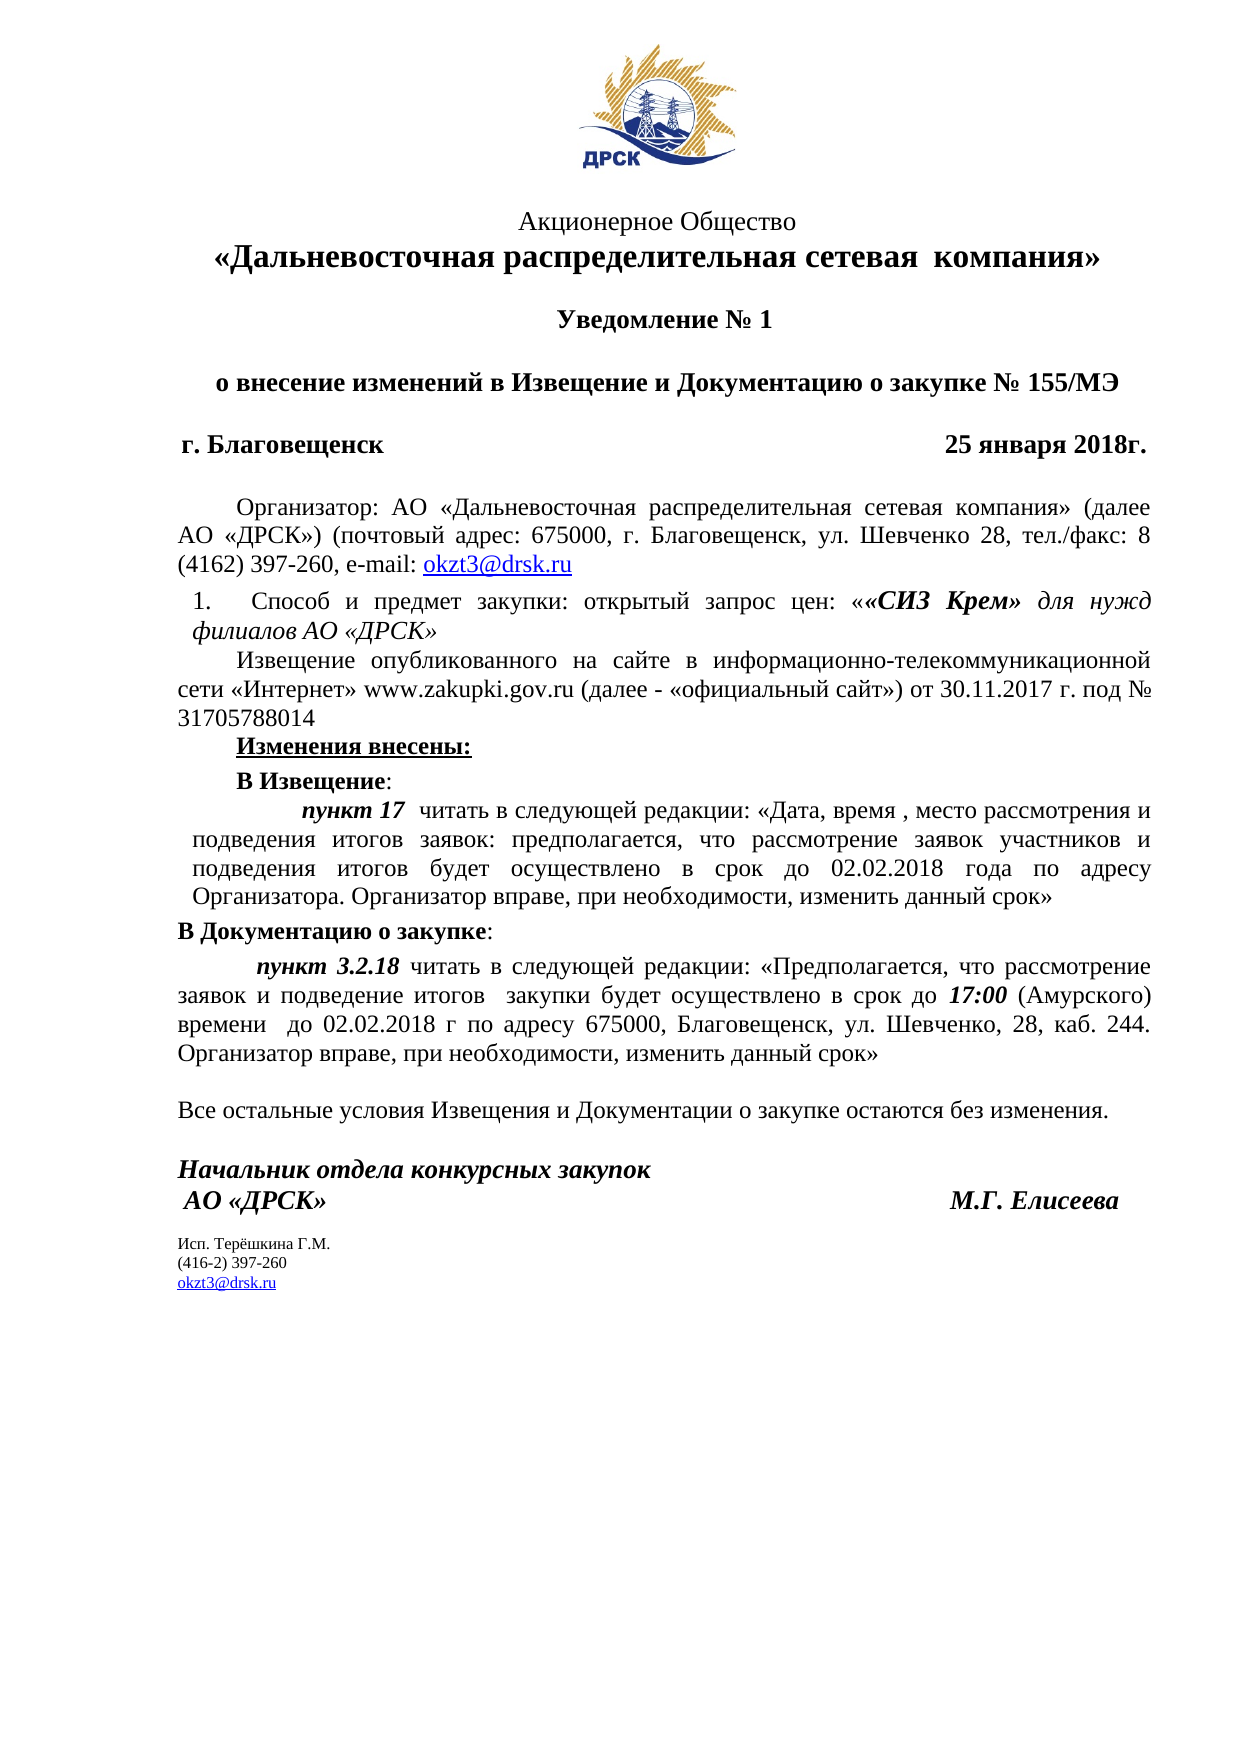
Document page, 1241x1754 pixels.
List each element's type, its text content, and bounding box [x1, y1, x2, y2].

list пункт 17 читать в следующей редакции: «Дата, время , место рассмотрения и подведения итогов заявок: предполагается, что рассмотрение заявок участников и подведения итогов будет осуществлено в срок до 02.02.2018 года по адресу Организатора. Организатор вправе, при необходимости, изменить данный срок» [192, 795, 1152, 910]
list В Извещение: [177, 766, 1152, 795]
text Уведомление № 1 [177, 303, 1152, 334]
list Извещение опубликованного на сайте в информационно-телекоммуникационной сети «Интернет» www.zakupki.gov.ru (далее - «официальный сайт») от 30.11.2017 г. под № 31705788014 [177, 645, 1152, 731]
picture [577, 44, 737, 174]
text Исп. Терёшкина Г.М. [177, 1234, 1152, 1253]
list Все остальные условия Извещения и Документации о закупке остаются без изменения. [177, 1095, 1152, 1124]
text (416-2) 397-260 [177, 1253, 1152, 1272]
list В Документацию о закупке: [177, 916, 1152, 945]
text «Дальневосточная распределительная сетевая компания» [177, 236, 1137, 275]
text Изменения внесены: [177, 731, 1152, 760]
text okzt3@drsk.ru [177, 1272, 1152, 1292]
list г. Благовещенск 25 января 2018г. [177, 428, 1152, 459]
text Организатор: АО «Дальневосточная распределительная сетевая компания» (далее АО «ДРСК») (почтовый адрес: 675000, г. Благовещенск, ул. Шевченко 28, тел./факс: 8 (4162) 397-260, e-mail: okzt3@drsk.ru [177, 492, 1152, 578]
list Способ и предмет закупки: открытый запрос цен: ««СИЗ Крем» для нужд филиалов АО «ДРСК» [192, 584, 1152, 645]
text о внесение изменений в Извещение и Документацию о закупке № 155/МЭ [177, 366, 1152, 397]
list пункт 3.2.18 читать в следующей редакции: «Предполагается, что рассмотрение заявок и подведение итогов закупки будет осуществлено в срок до 17:00 (Амурского) времени до 02.02.2018 г по адресу 675000, Благовещенск, ул. Шевченко, 28, каб. 244. Организатор вправе, при необходимости, изменить данный срок» [177, 951, 1152, 1066]
text Начальник отдела конкурсных закупок [177, 1153, 1152, 1184]
text АО «ДРСК» М.Г. Елисеева [177, 1184, 1152, 1215]
subtitle Акционерное Общество [177, 205, 1137, 236]
